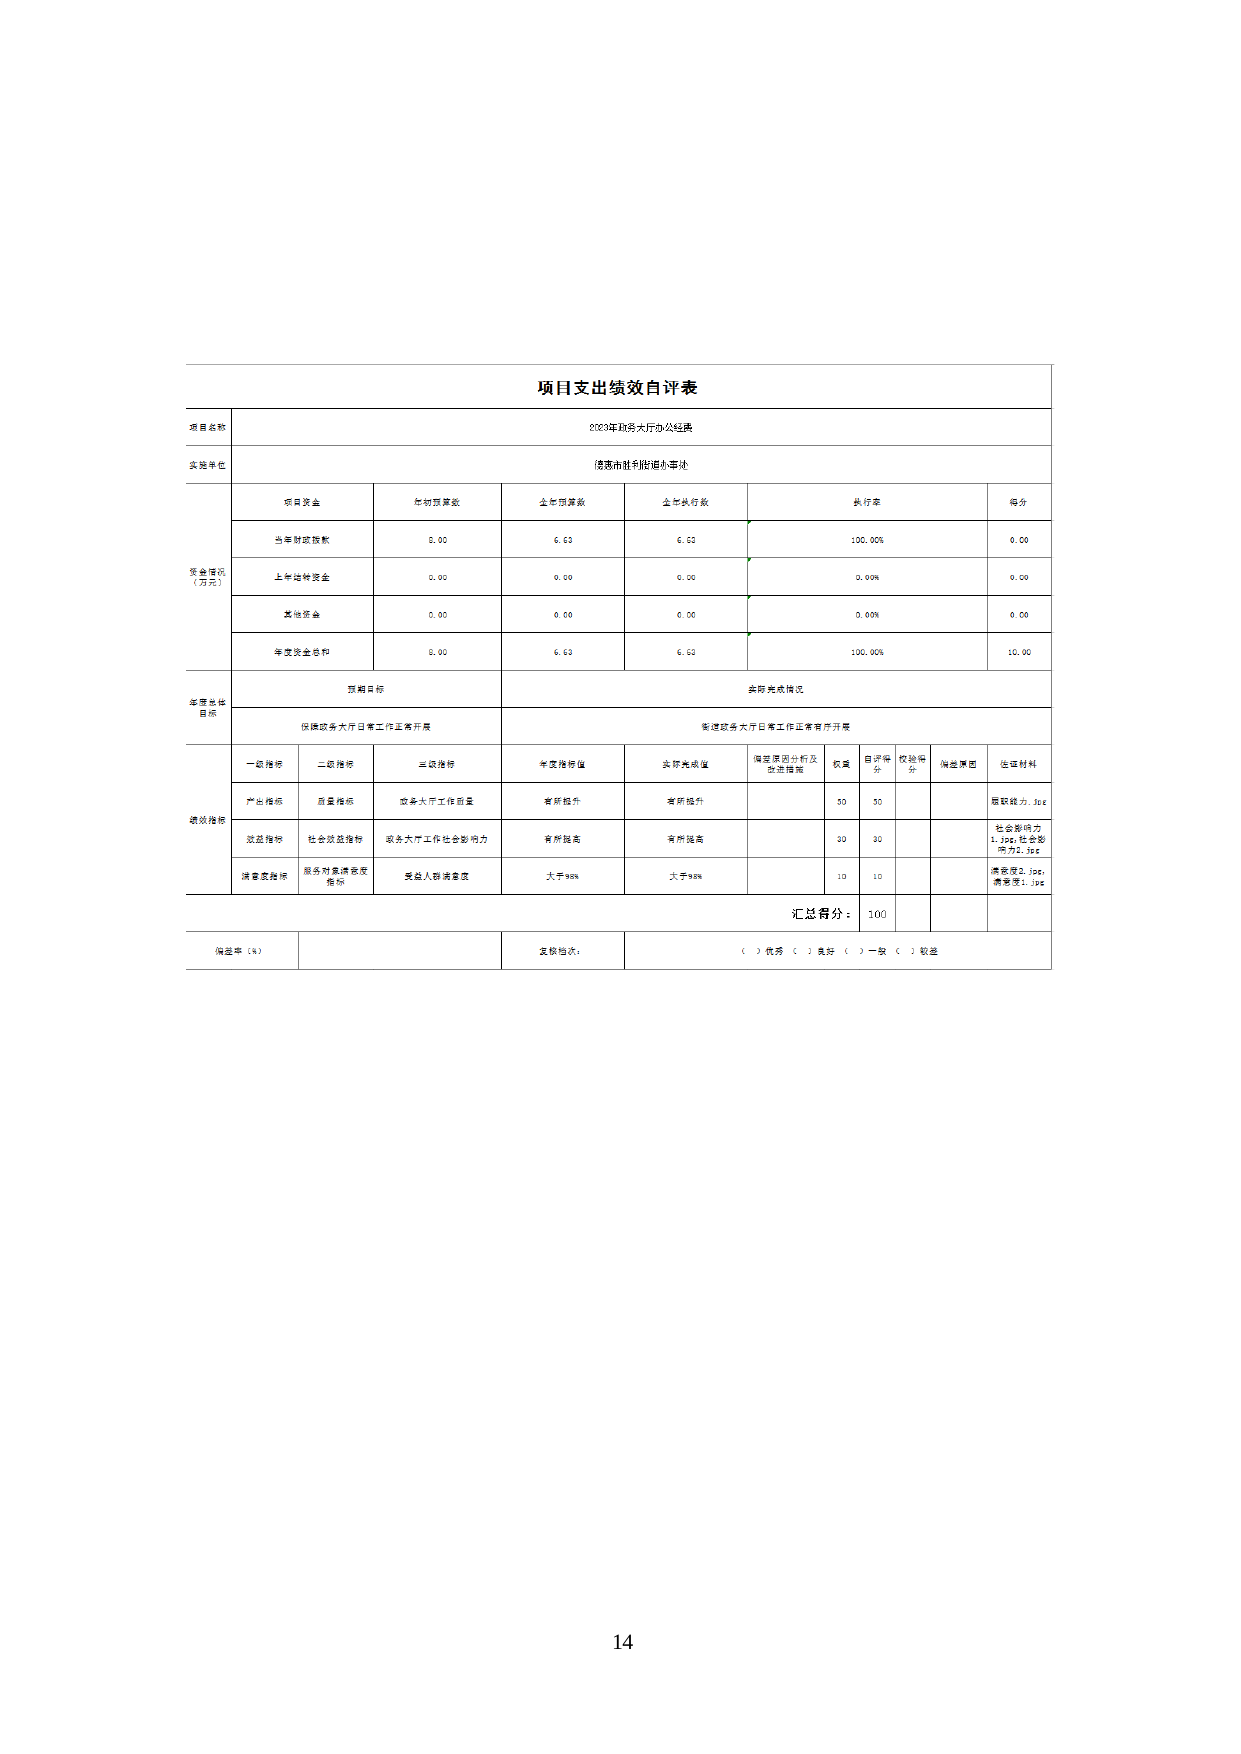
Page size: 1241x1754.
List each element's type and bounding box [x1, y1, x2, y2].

picture [186, 364, 1055, 970]
